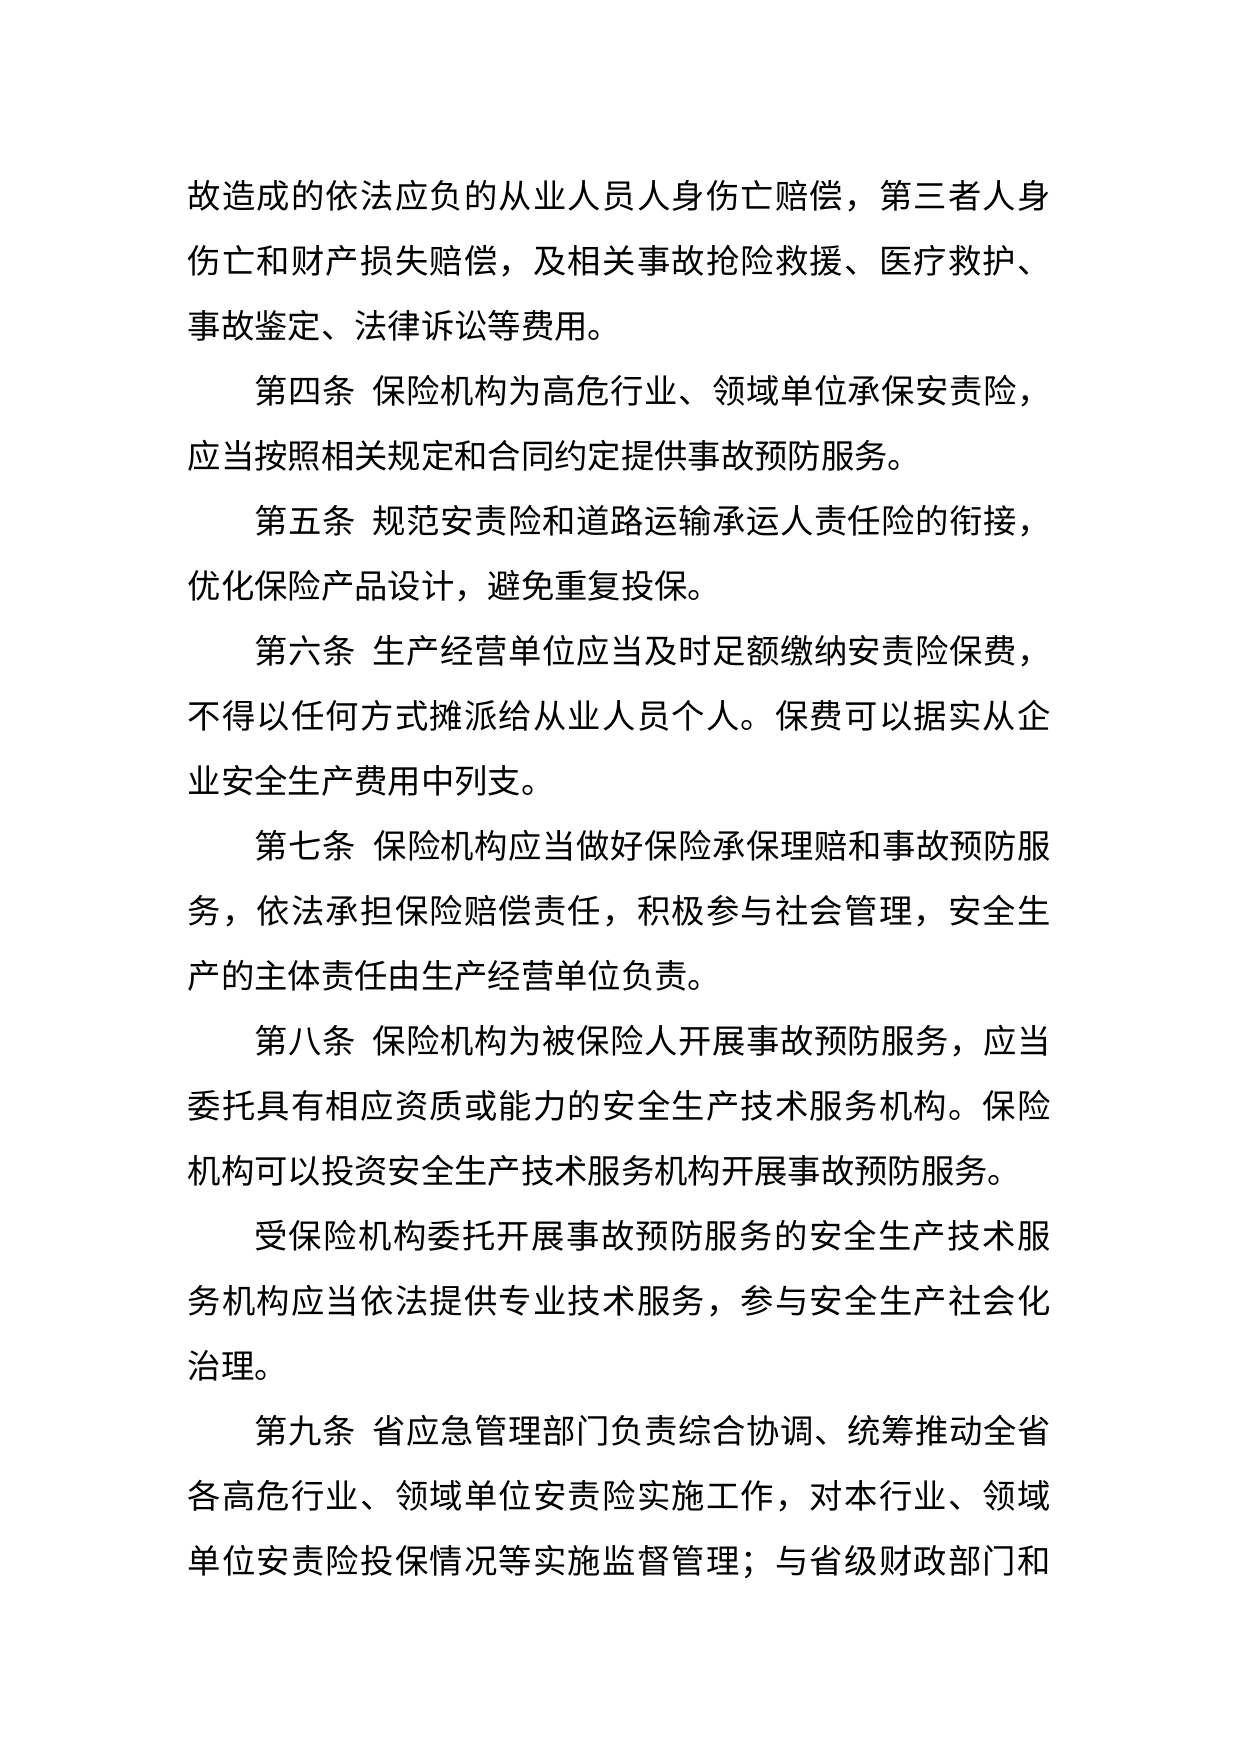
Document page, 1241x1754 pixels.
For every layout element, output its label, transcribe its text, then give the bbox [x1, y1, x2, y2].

text 第四条 保险机构为高危行业、领域单位承保安责险，应当按照相关规定和合同约定提供事故预防服务。 [187, 357, 1053, 487]
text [187, 162, 1053, 357]
text 第七条 保险机构应当做好保险承保理赔和事故预防服务，依法承担保险赔偿责任，积极参与社会管理，安全生产的主体责任由生产经营单位负责。 [187, 812, 1053, 1007]
text 第六条 生产经营单位应当及时足额缴纳安责险保费，不得以任何方式摊派给从业人员个人。保费可以据实从企业安全生产费用中列支。 [187, 617, 1053, 812]
text 第八条 保险机构为被保险人开展事故预防服务，应当委托具有相应资质或能力的安全生产技术服务机构。保险机构可以投资安全生产技术服务机构开展事故预防服务。 [187, 1007, 1053, 1202]
text 受保险机构委托开展事故预防服务的安全生产技术服务机构应当依法提供专业技术服务，参与安全生产社会化治理。 [187, 1202, 1053, 1397]
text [187, 1397, 1053, 1592]
text 第五条 规范安责险和道路运输承运人责任险的衔接，优化保险产品设计，避免重复投保。 [187, 487, 1053, 617]
